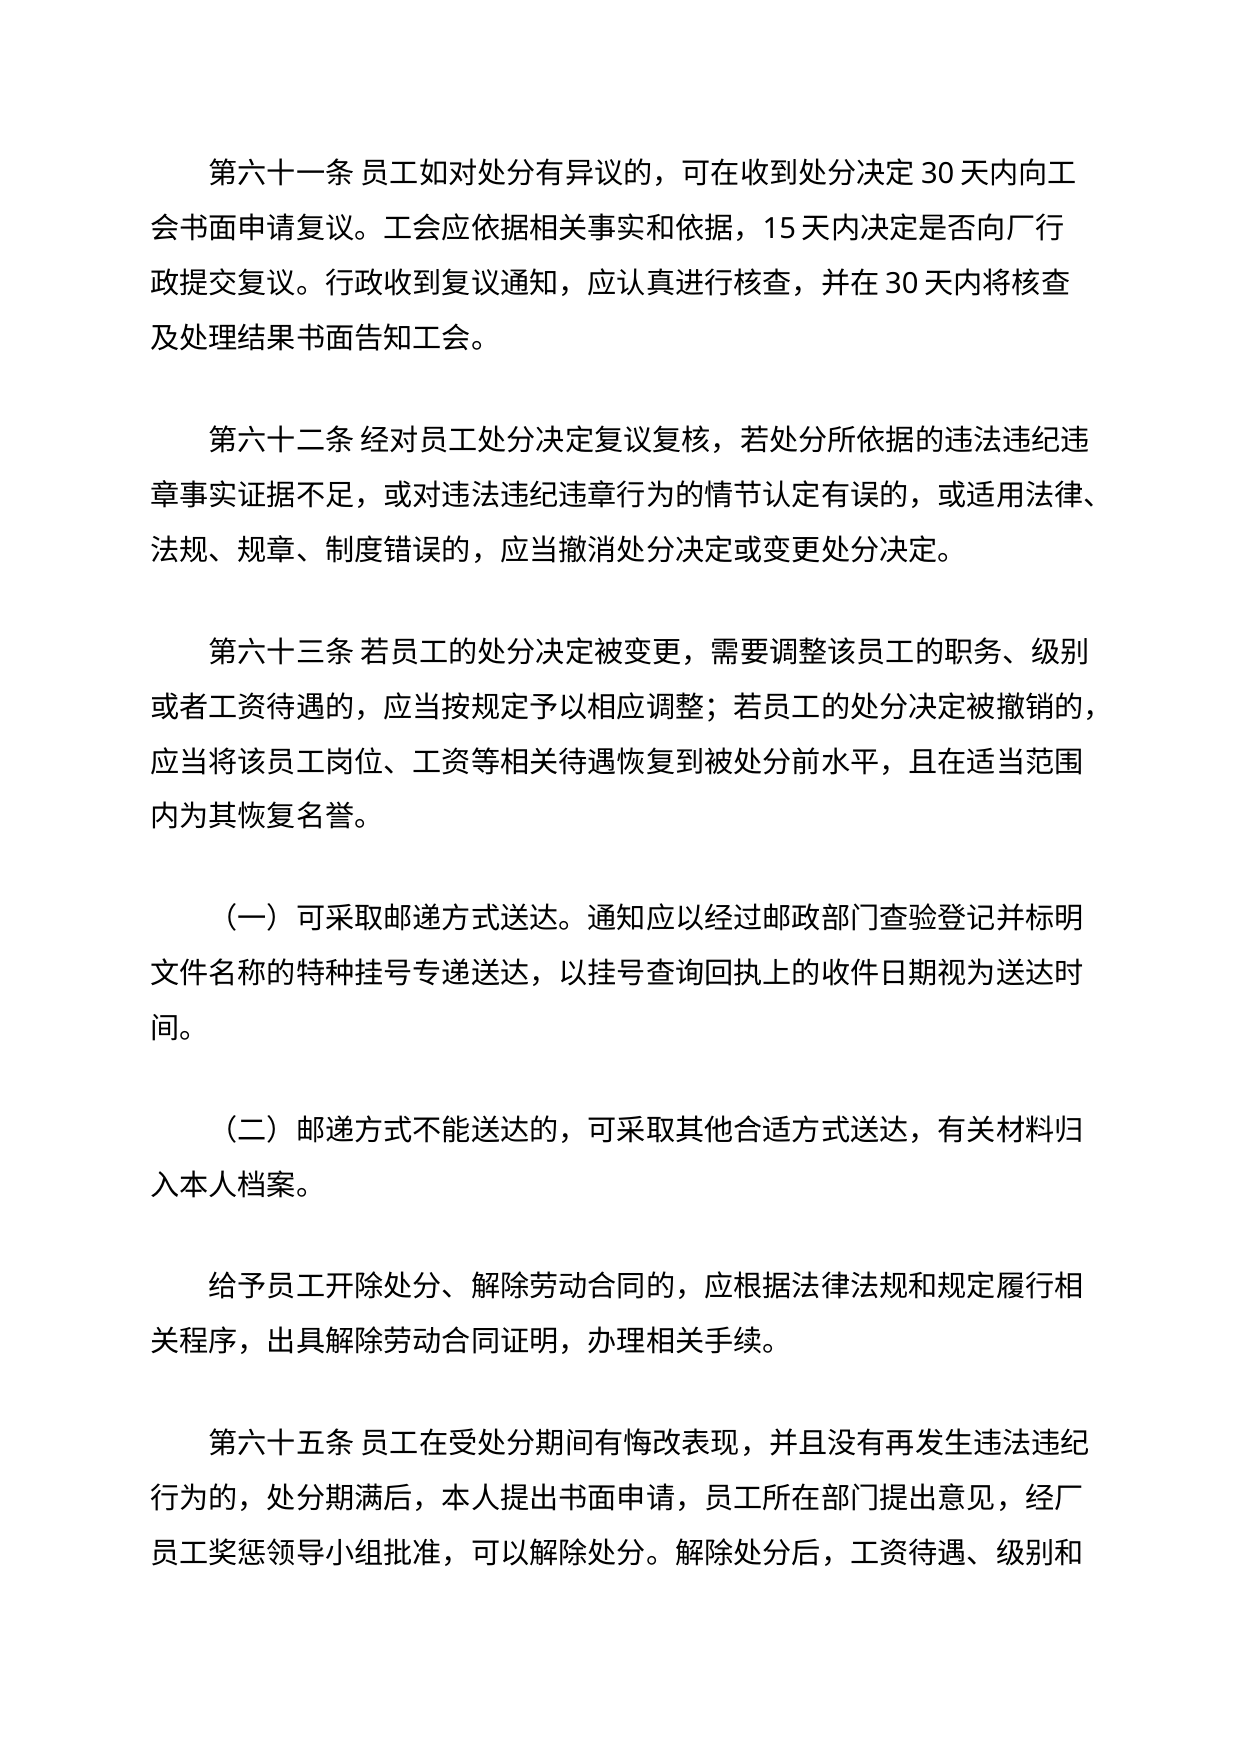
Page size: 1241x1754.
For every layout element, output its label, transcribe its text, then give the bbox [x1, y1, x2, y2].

text 给予员工开除处分、解除劳动合同的，应根据法律法规和规定履行相关程序，出具解除劳动合同证明，办理相关手续。 [150, 1263, 1090, 1360]
text （一）可采取邮递方式送达。通知应以经过邮政部门查验登记并标明文件名称的特种挂号专递送达，以挂号查询回执上的收件日期视为送达时间。 [150, 895, 1090, 1047]
text 第六十三条 若员工的处分决定被变更，需要调整该员工的职务、级别或者工资待遇的，应当按规定予以相应调整；若员工的处分决定被撤销的，应当将该员工岗位、工资等相关待遇恢复到被处分前水平，且在适当范围内为其恢复名誉。 [150, 628, 1090, 835]
text 第六十一条 员工如对处分有异议的，可在收到处分决定30天内向工会书面申请复议。工会应依据相关事实和依据，15天内决定是否向厂行政提交复议。行政收到复议通知，应认真进行核查，并在30天内将核查及处理结果书面告知工会。 [150, 150, 1090, 357]
text （二）邮递方式不能送达的，可采取其他合适方式送达，有关材料归入本人档案。 [150, 1106, 1090, 1203]
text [150, 1420, 1090, 1572]
text 第六十二条 经对员工处分决定复议复核，若处分所依据的违法违纪违章事实证据不足，或对违法违纪违章行为的情节认定有误的，或适用法律、法规、规章、制度错误的，应当撤消处分决定或变更处分决定。 [150, 417, 1090, 569]
